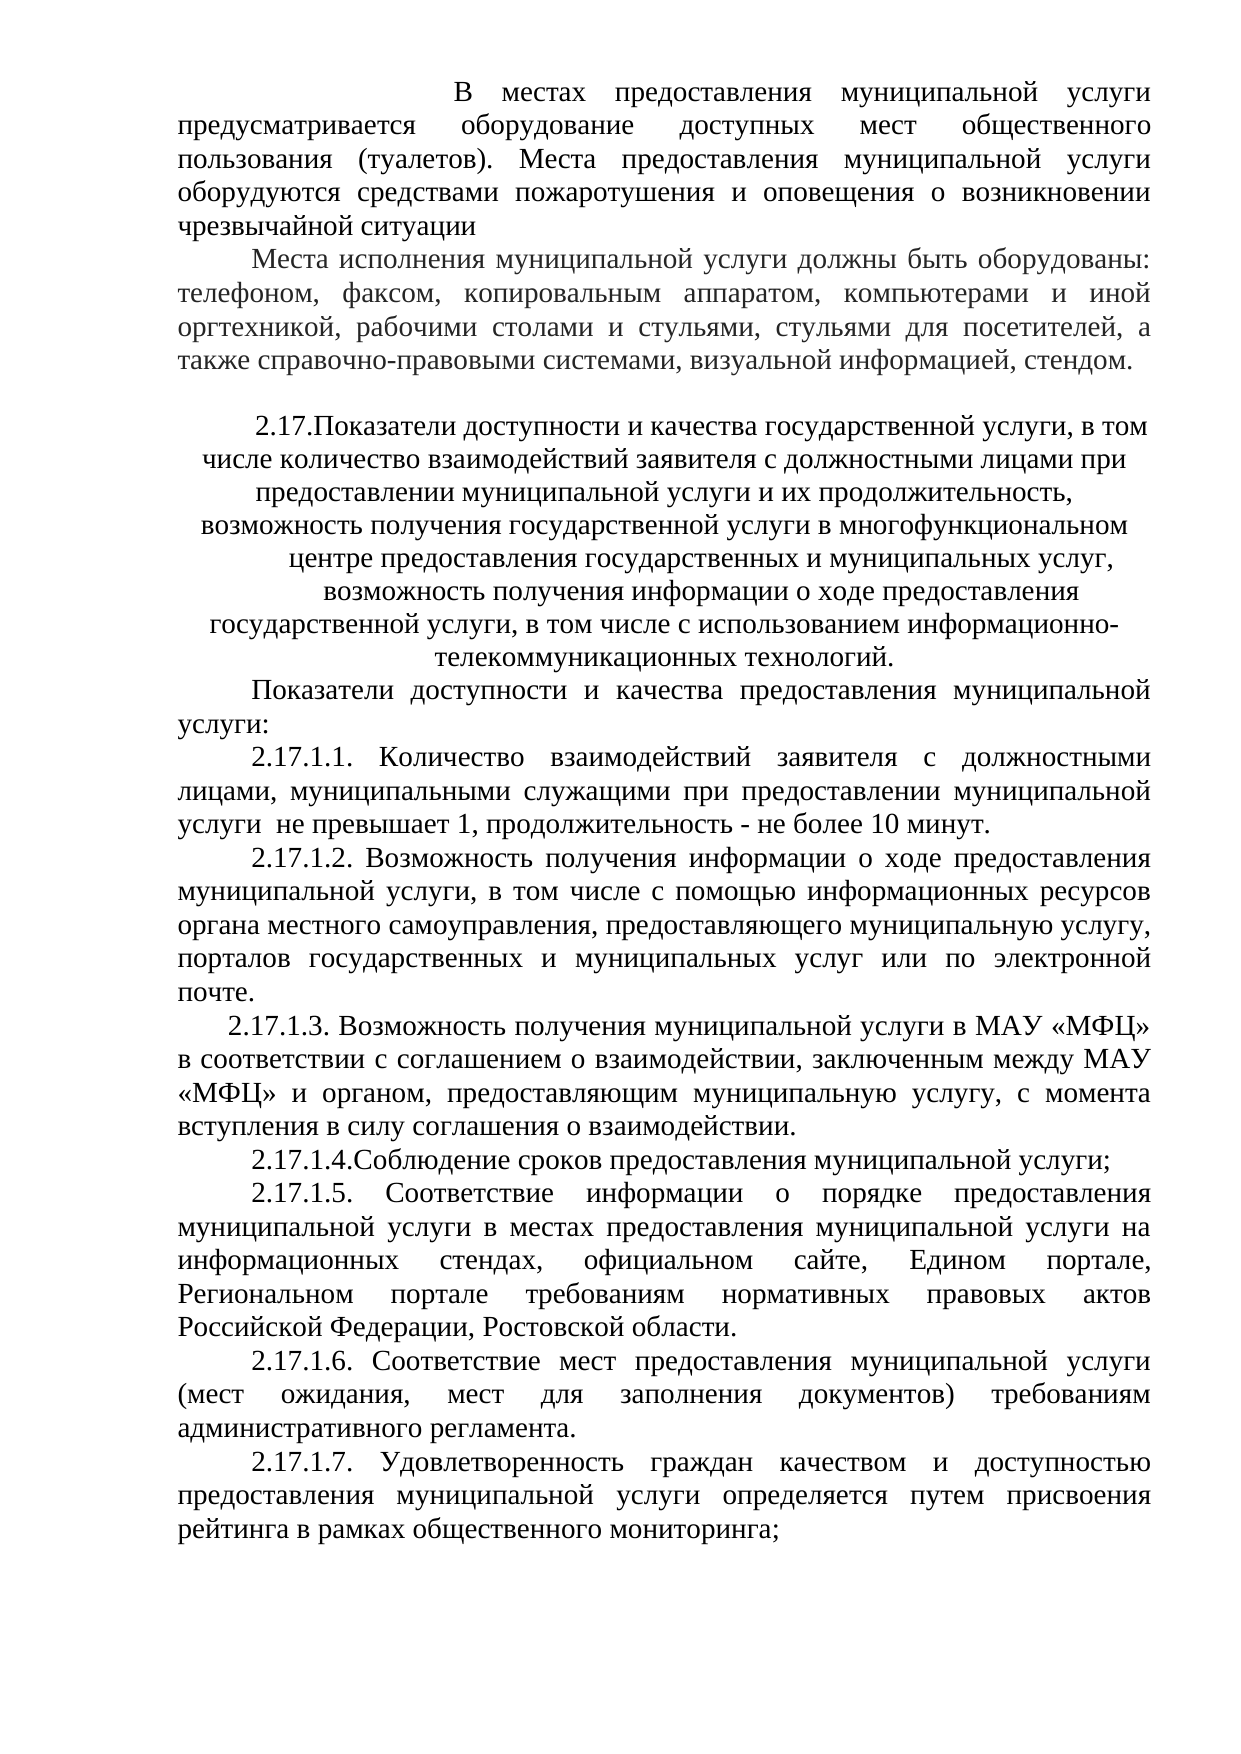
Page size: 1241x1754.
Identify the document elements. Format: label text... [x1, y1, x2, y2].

text 2.17.1.1. Количество взаимодействий заявителя с должностными лицами, муниципальными служащими при предоставлении муниципальной услуги не превышает 1, продолжительность - не более 10 минут. [177, 739, 1152, 840]
text Показатели доступности и качества предоставления муниципальной услуги: [177, 672, 1152, 739]
text 2.17.1.4.Соблюдение сроков предоставления муниципальной услуги; [177, 1142, 1152, 1175]
text 2.17.1.2. Возможность получения информации о ходе предоставления муниципальной услуги, в том числе с помощью информационных ресурсов органа местного самоуправления, предоставляющего муниципальную услугу, порталов государственных и муниципальных услуг или по электронной почте. [177, 840, 1152, 1008]
text возможность получения информации о ходе предоставления государственной услуги, в том числе с использованием информационно-телекоммуникационных технологий. [177, 574, 1152, 672]
text 2.17.1.6. Соответствие мест предоставления муниципальной услуги (мест ожидания, мест для заполнения документов) требованиям административного регламента. [177, 1343, 1152, 1444]
text 2.17.1.3. Возможность получения муниципальной услуги в МАУ «МФЦ» в соответствии с соглашением о взаимодействии, заключенным между МАУ «МФЦ» и органом, предоставляющим муниципальную услугу, с момента вступления в силу соглашения о взаимодействии. [177, 1008, 1152, 1142]
text Места исполнения муниципальной услуги должны быть оборудованы: телефоном, факсом, копировальным аппаратом, компьютерами и иной оргтехникой, рабочими столами и стульями, стульями для посетителей, а также справочно-правовыми системами, визуальной информацией, стендом. [177, 242, 1152, 376]
text 2.17.Показатели доступности и качества государственной услуги, в том числе количество взаимодействий заявителя с должностными лицами при предоставлении муниципальной услуги и их продолжительность, возможность получения государственной услуги в многофункциональном [177, 409, 1152, 541]
text 2.17.1.5. Соответствие информации о порядке предоставления муниципальной услуги в местах предоставления муниципальной услуги на информационных стендах, официальном сайте, Едином портале, Региональном портале требованиям нормативных правовых актов Российской Федерации, Ростовской области. [177, 1175, 1152, 1343]
text В местах предоставления муниципальной услуги предусматривается оборудование доступных мест общественного пользования (туалетов). Места предоставления муниципальной услуги оборудуются средствами пожаротушения и оповещения о возникновении чрезвычайной ситуации [177, 74, 1152, 242]
text 2.17.1.7. Удовлетворенность граждан качеством и доступностью предоставления муниципальной услуги определяется путем присвоения рейтинга в рамках общественного мониторинга; [177, 1444, 1152, 1544]
text центре предоставления государственных и муниципальных услуг, [177, 541, 1152, 574]
